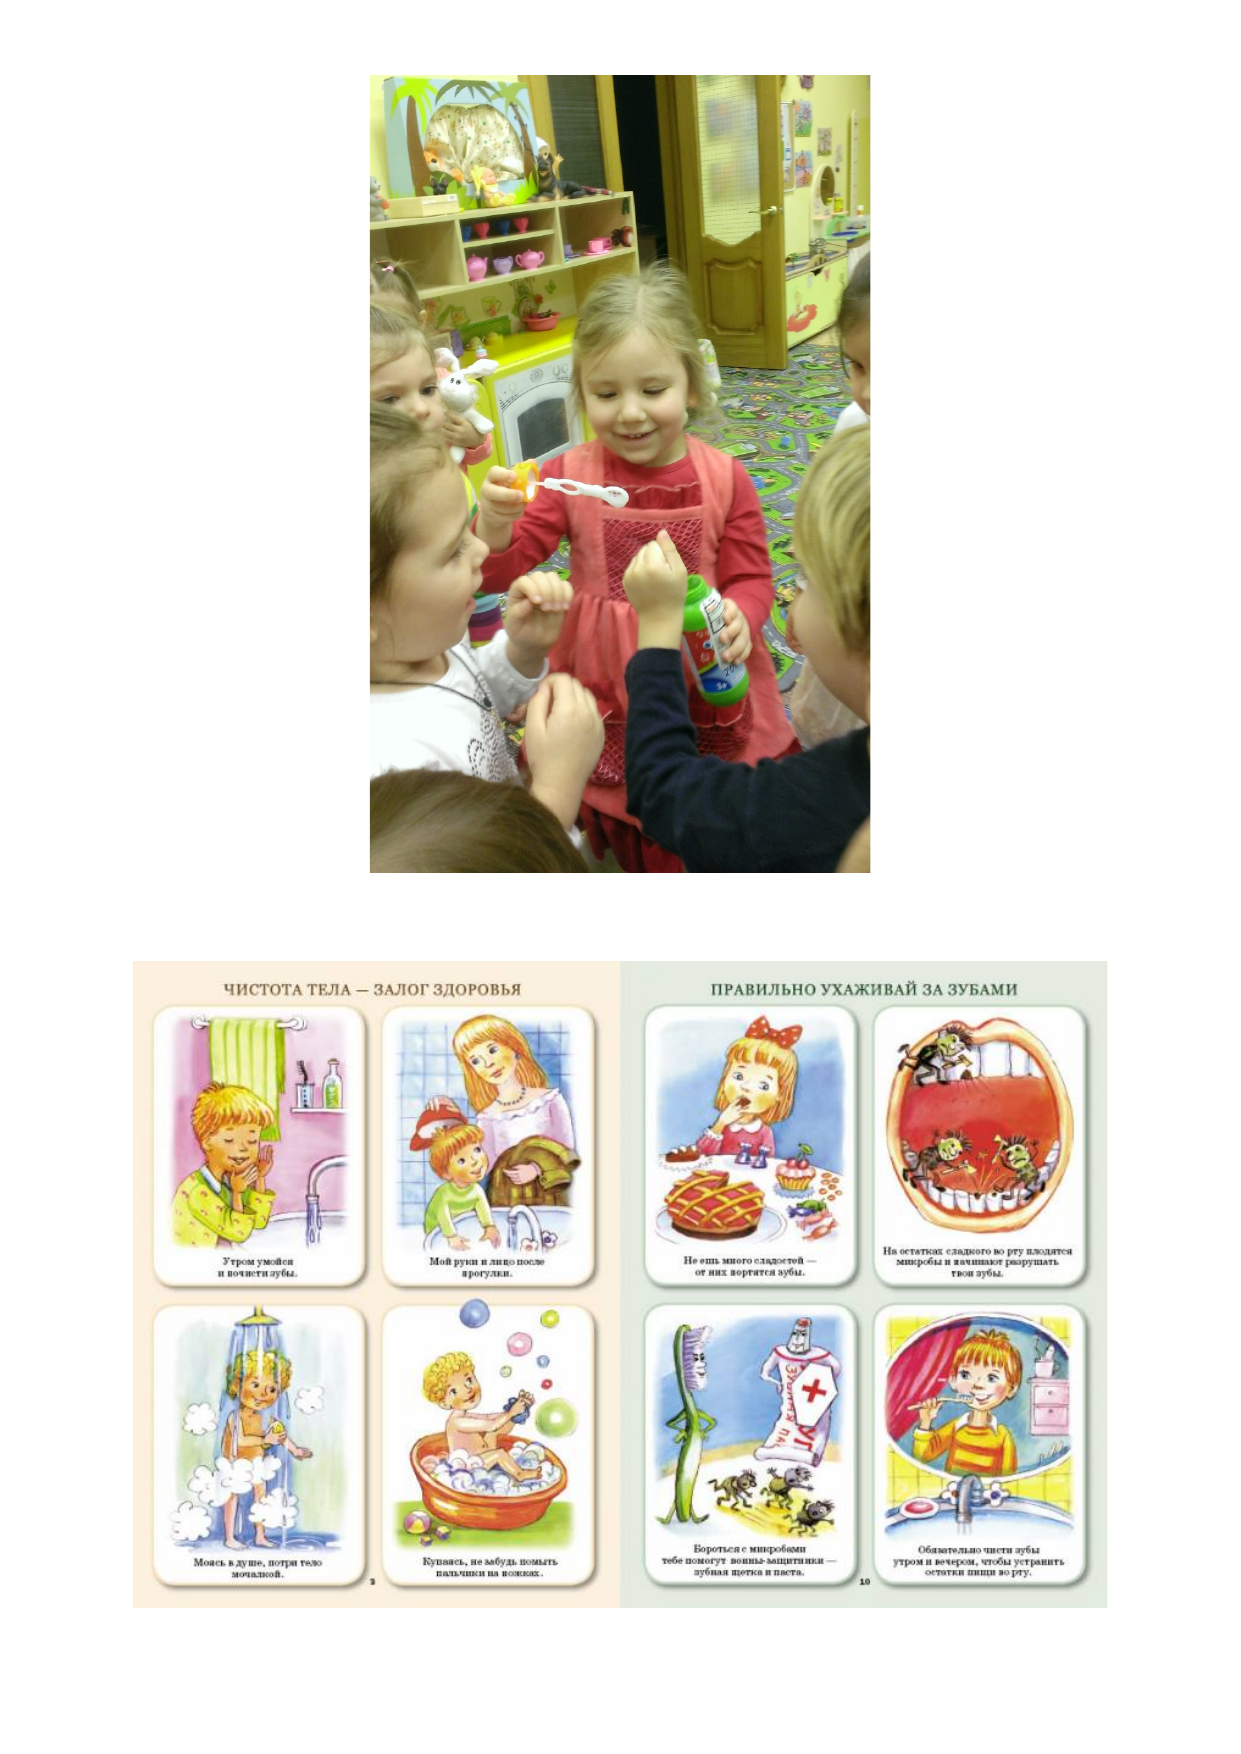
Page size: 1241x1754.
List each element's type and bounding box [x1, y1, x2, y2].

picture [369, 75, 871, 873]
picture [132, 961, 1108, 1608]
